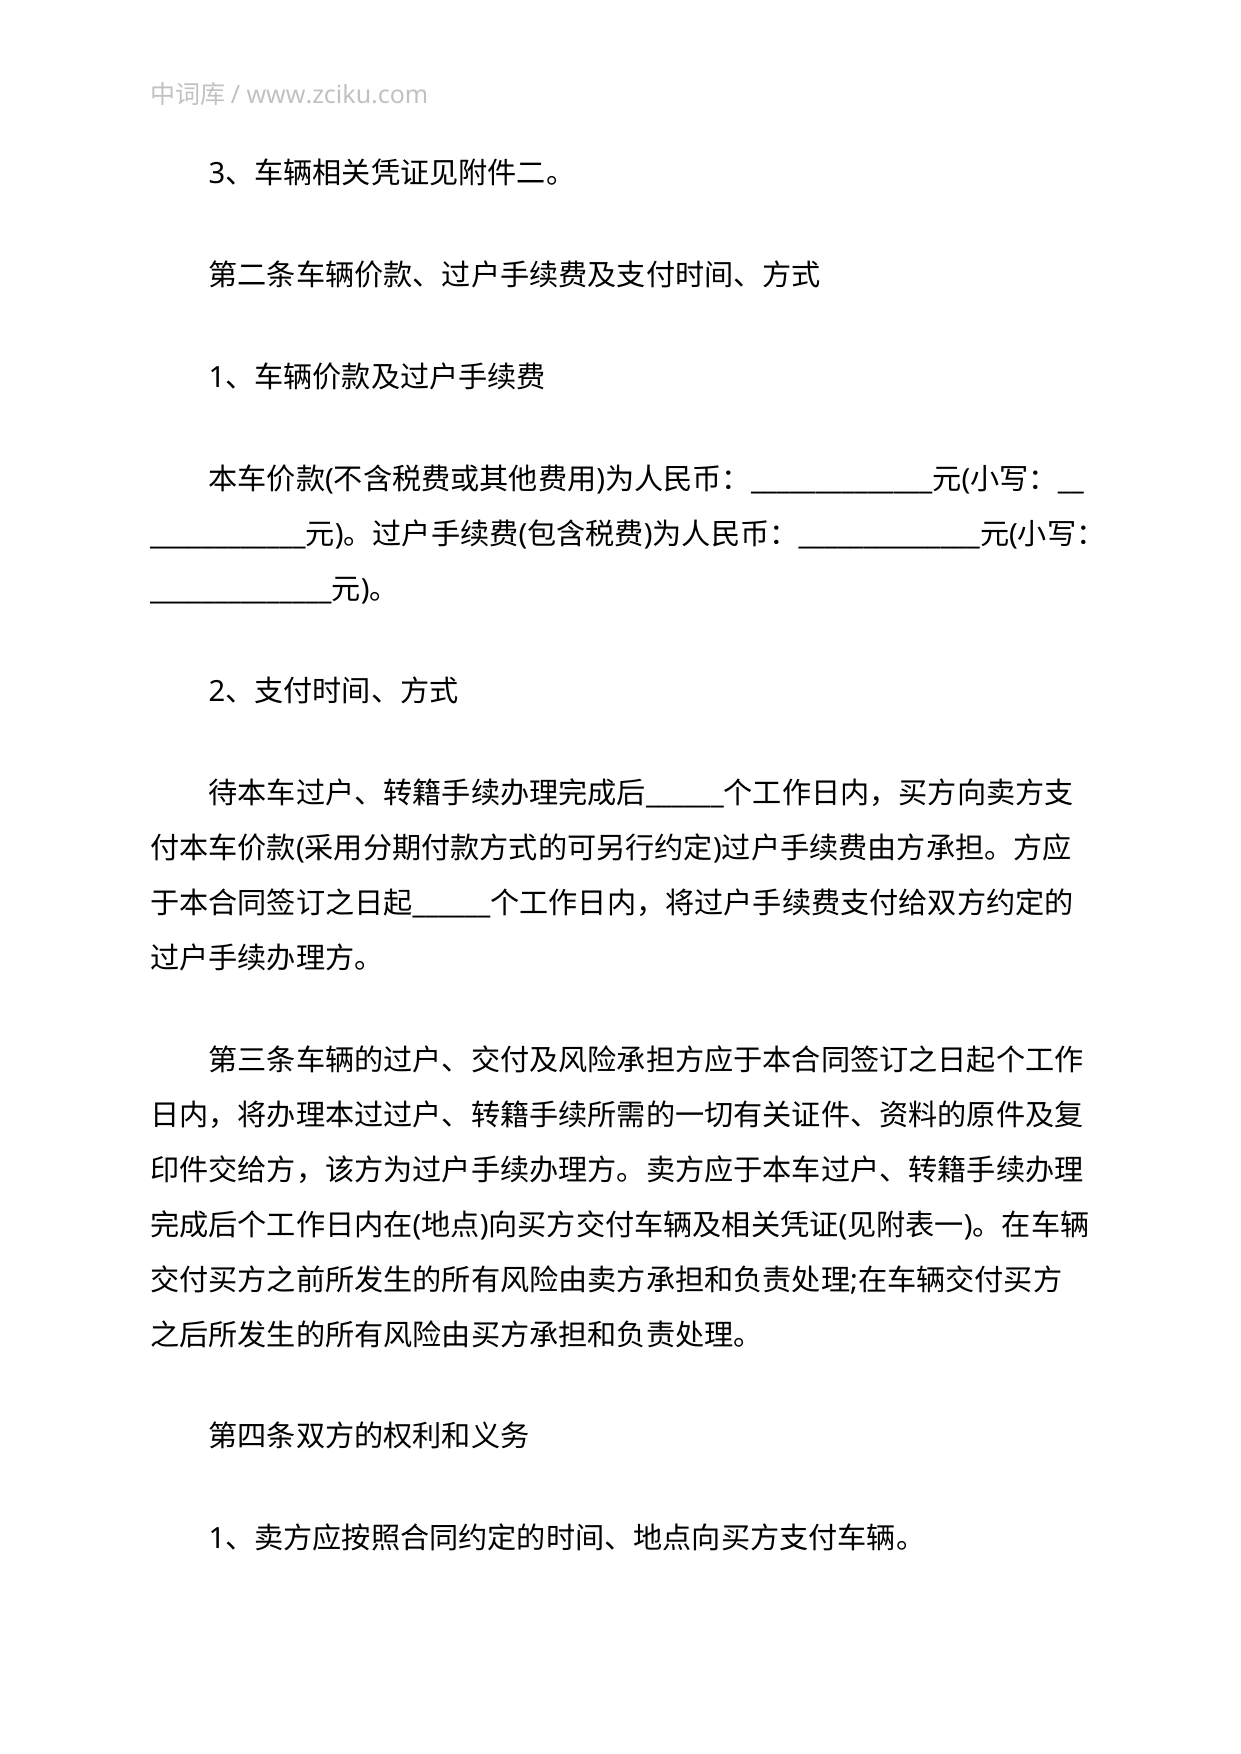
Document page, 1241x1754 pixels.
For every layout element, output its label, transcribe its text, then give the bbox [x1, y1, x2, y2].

text 第二条车辆价款、过户手续费及支付时间、方式 [150, 252, 1090, 294]
text 1、车辆价款及过户手续费 [150, 354, 1090, 396]
text 待本车过户、转籍手续办理完成后______个工作日内，买方向卖方支付本车价款(采用分期付款方式的可另行约定)过户手续费由方承担。方应于本合同签订之日起______个工作日内，将过户手续费支付给双方约定的过户手续办理方。 [150, 770, 1090, 977]
text 1、卖方应按照合同约定的时间、地点向买方支付车辆。 [150, 1515, 1090, 1557]
text 第三条车辆的过户、交付及风险承担方应于本合同签订之日起个工作日内，将办理本过过户、转籍手续所需的一切有关证件、资料的原件及复印件交给方，该方为过户手续办理方。卖方应于本车过户、转籍手续办理完成后个工作日内在(地点)向买方交付车辆及相关凭证(见附表一)。在车辆交付买方之前所发生的所有风险由卖方承担和负责处理;在车辆交付买方之后所发生的所有风险由买方承担和负责处理。 [150, 1036, 1090, 1353]
text 第四条双方的权利和义务 [150, 1413, 1090, 1455]
text 3、车辆相关凭证见附件二。 [150, 150, 1090, 192]
text 本车价款(不含税费或其他费用)为人民币：______________元(小写：______________元)。过户手续费(包含税费)为人民币：______________元(小写：______________元)。 [150, 456, 1090, 608]
text 2、支付时间、方式 [150, 668, 1090, 710]
